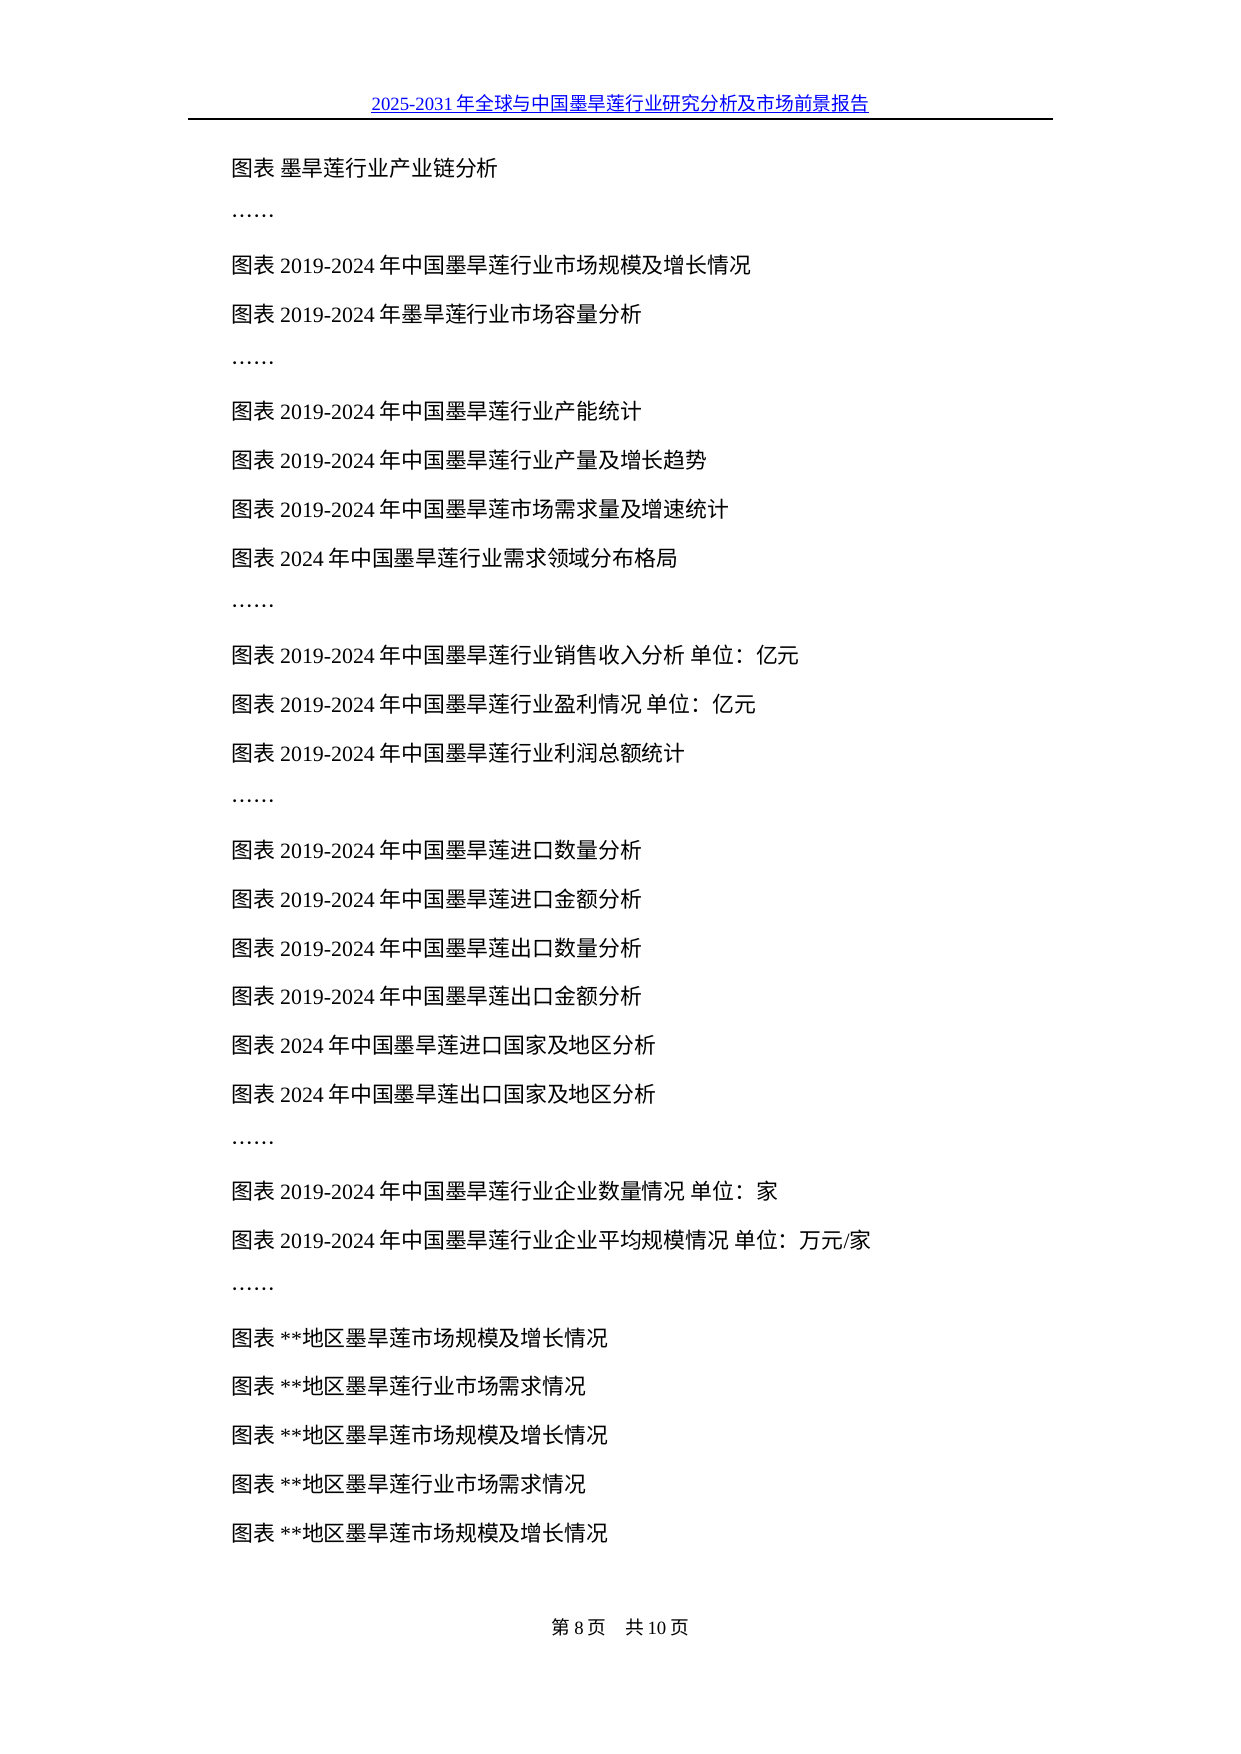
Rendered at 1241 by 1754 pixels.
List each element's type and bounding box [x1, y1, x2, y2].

text [187, 150, 1053, 1548]
